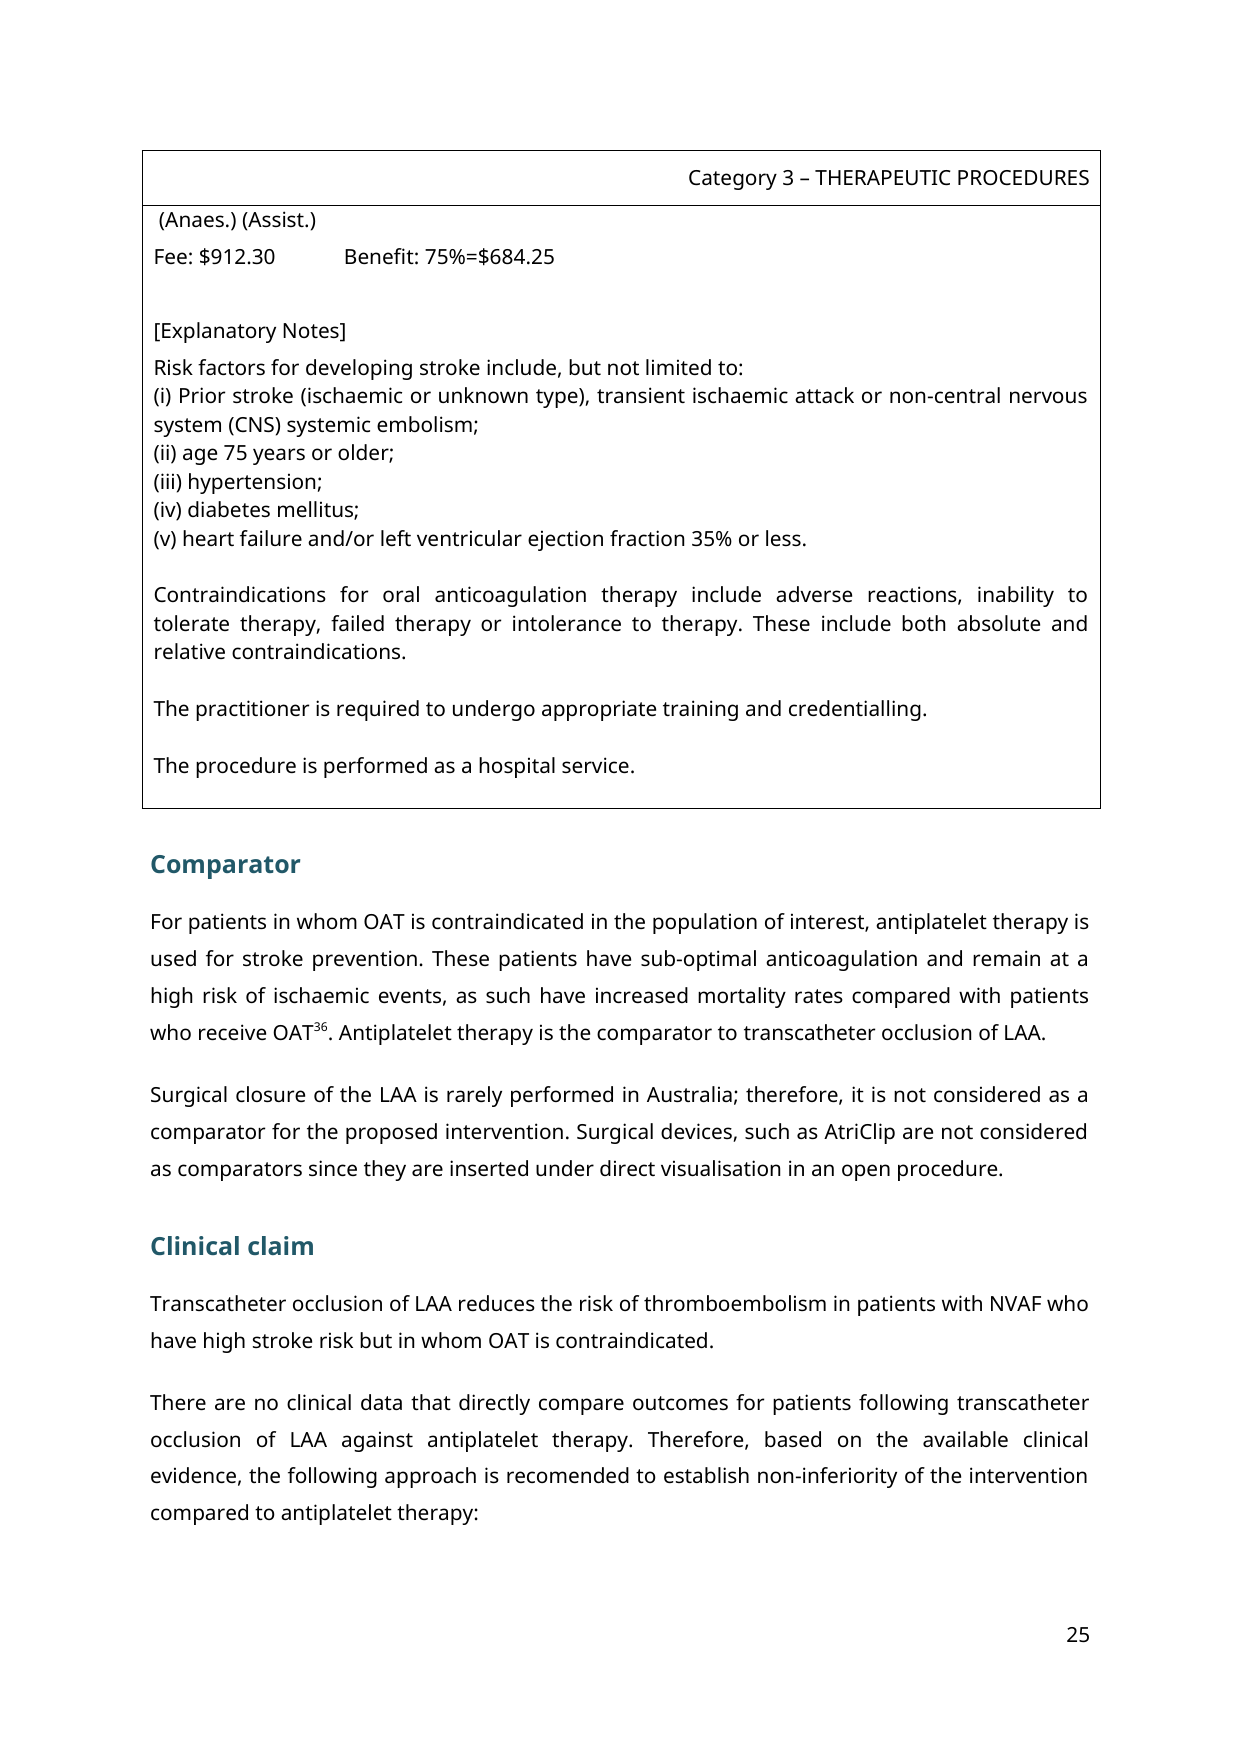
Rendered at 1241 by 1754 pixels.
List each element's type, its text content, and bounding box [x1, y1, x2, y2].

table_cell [143, 206, 1100, 808]
text For patients in whom OAT is contraindicated in the population of interest, antiplatelet therapy is used for stroke prevention. These patients have sub-optimal anticoagulation and remain at a high risk of ischaemic events, as such have increased mortality rates compared with patients who receive OAT36. Antiplatelet therapy is the comparator to transcatheter occlusion of LAA. [150, 907, 1090, 1047]
text Surgical closure of the LAA is rarely performed in Australia; therefore, it is not considered as a comparator for the proposed intervention. Surgical devices, such as AtriClip are not considered as comparators since they are inserted under direct visualisation in an open procedure. [150, 1080, 1090, 1182]
subtitle Clinical claim [150, 1228, 1090, 1262]
text Transcatheter occlusion of LAA reduces the risk of thromboembolism in patients with NVAF who have high stroke risk but in whom OAT is contraindicated. [150, 1289, 1090, 1354]
text There are no clinical data that directly compare outcomes for patients following transcatheter occlusion of LAA against antiplatelet therapy. Therefore, based on the available clinical evidence, the following approach is recomended to establish non-inferiority of the intervention compared to antiplatelet therapy: [150, 1388, 1090, 1527]
subtitle Comparator [150, 847, 1090, 881]
table_header Category 3 – THERAPEUTIC PROCEDURES [143, 151, 1100, 204]
